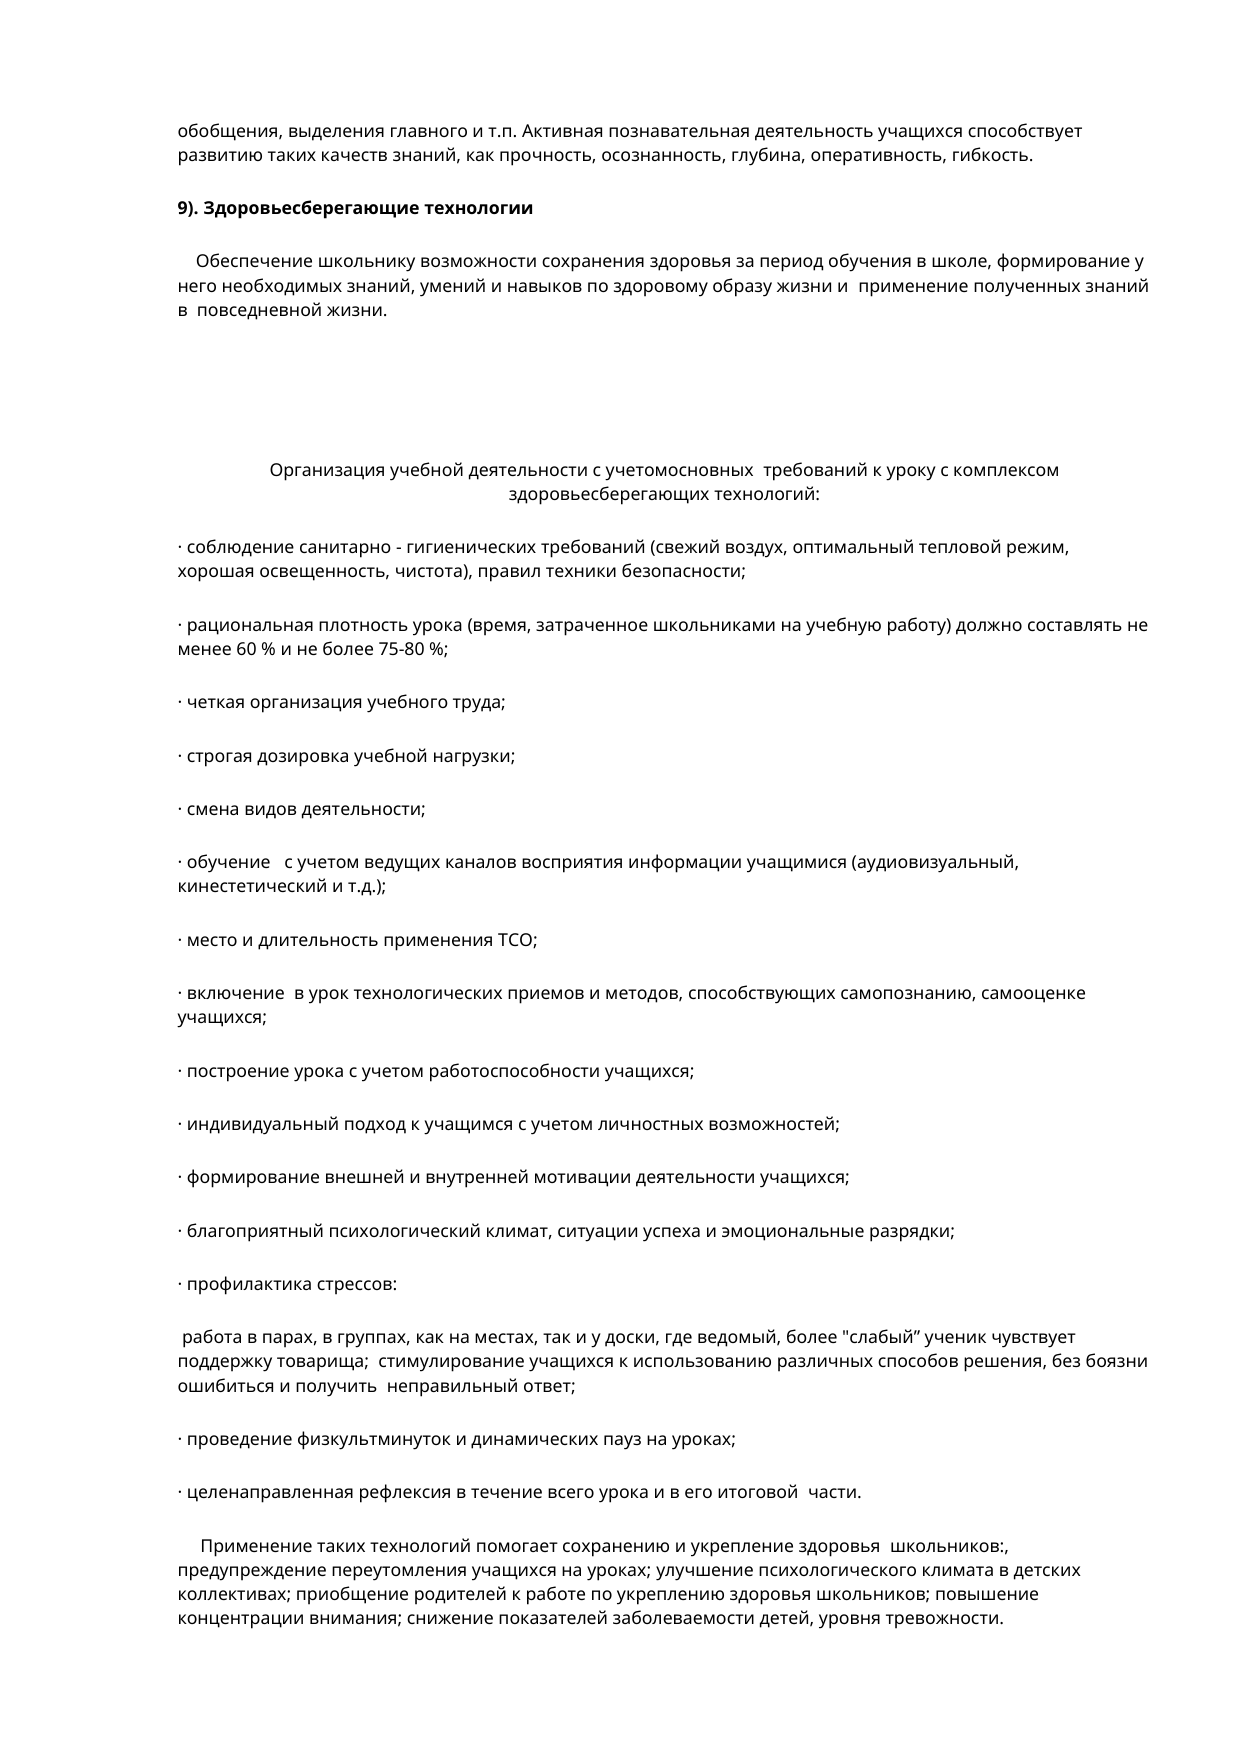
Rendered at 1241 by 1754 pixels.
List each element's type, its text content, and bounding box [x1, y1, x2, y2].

text · строгая дозировка учебной нагрузки; [177, 743, 1152, 767]
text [177, 118, 1152, 166]
text · проведение физкультминуток и динамических пауз на уроках; [177, 1426, 1152, 1451]
text · благоприятный психологический климат, ситуации успеха и эмоциональные разрядки; [177, 1218, 1152, 1242]
text · рациональная плотность урока (время, затраченное школьниками на учебную работу) должно составлять не менее 60 % и не более 75-80 %; [177, 612, 1152, 661]
text · профилактика стрессов: [177, 1271, 1152, 1296]
text · целенаправленная рефлексия в течение всего урока и в его итоговой части. [177, 1480, 1152, 1504]
text 9). Здоровьесберегающие технологии [177, 196, 1152, 220]
text · обучение с учетом ведущих каналов восприятия информации учащимися (аудиовизуальный, кинестетический и т.д.); [177, 850, 1152, 898]
text · соблюдение санитарно - гигиенических требований (свежий воздух, оптимальный тепловой режим, хорошая освещенность, чистота), правил техники безопасности; [177, 535, 1152, 583]
text · формирование внешней и внутренней мотивации деятельности учащихся; [177, 1165, 1152, 1189]
text · включение в урок технологических приемов и методов, способствующих самопознанию, самооценке учащихся; [177, 981, 1152, 1029]
text Обеспечение школьнику возможности сохранения здоровья за период обучения в школе, формирование у него необходимых знаний, умений и навыков по здоровому образу жизни и применение полученных знаний в повседневной жизни. [177, 249, 1152, 321]
text Организация учебной деятельности с учетомосновных требований к уроку с комплексом здоровьесберегающих технологий: [177, 457, 1152, 506]
text · четкая организация учебного труда; [177, 690, 1152, 714]
text · место и длительность применения ТСО; [177, 927, 1152, 951]
text · построение урока с учетом работоспособности учащихся; [177, 1058, 1152, 1082]
text · смена видов деятельности; [177, 796, 1152, 821]
text Применение таких технологий помогает сохранению и укрепление здоровья школьников:, предупреждение переутомления учащихся на уроках; улучшение психологического климата в детских коллективах; приобщение родителей к работе по укреплению здоровья школьников; повышение концентрации внимания; снижение показателей заболеваемости детей, уровня тревожности. [177, 1533, 1152, 1630]
text работа в парах, в группах, как на местах, так и у доски, где ведомый, более "слабый” ученик чувствует поддержку товарища; стимулирование учащихся к использованию различных способов решения, без боязни ошибиться и получить неправильный ответ; [177, 1325, 1152, 1397]
text · индивидуальный подход к учащимся с учетом личностных возможностей; [177, 1111, 1152, 1136]
